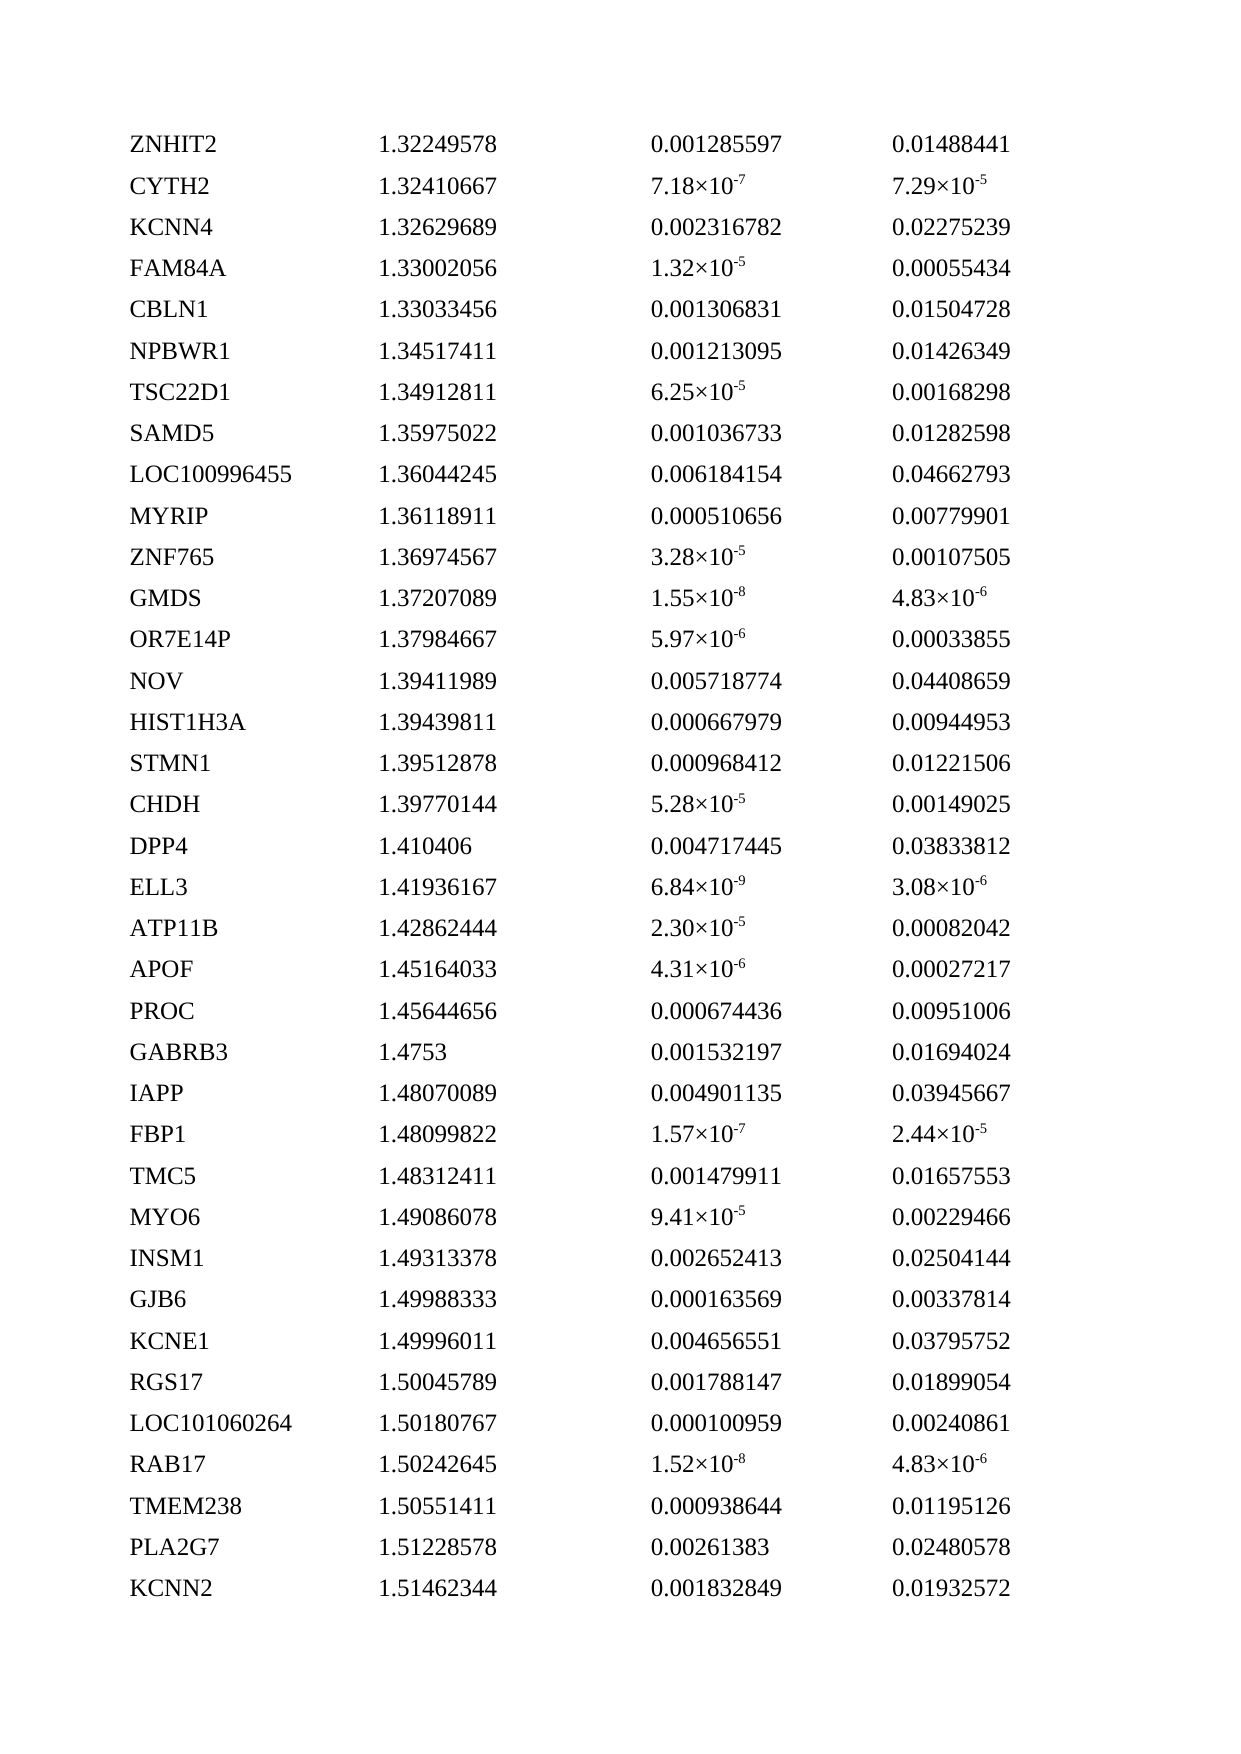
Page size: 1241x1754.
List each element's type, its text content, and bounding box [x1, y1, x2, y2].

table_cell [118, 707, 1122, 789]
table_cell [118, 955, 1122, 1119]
table_cell 0.01504728 [881, 295, 1122, 336]
table_cell 1.37984667 [367, 625, 639, 666]
table_cell 0.006184154 [639, 460, 881, 501]
table_cell 0.001285597 [639, 130, 881, 171]
table_cell SAMD5 [118, 418, 367, 459]
table_cell 0.00168298 [881, 377, 1122, 418]
table_cell 1.36118911 [367, 501, 639, 542]
table_cell 4.83×10-6 [881, 583, 1122, 624]
table_cell 1.32249578 [367, 130, 639, 171]
table_cell 0.00055434 [881, 253, 1122, 294]
table_cell CBLN1 [118, 295, 367, 336]
table_cell 5.97×10-6 [639, 625, 881, 666]
table_cell ZNF765 [118, 542, 367, 583]
table_cell 1.39411989 [367, 666, 639, 707]
table_cell 7.29×10-5 [881, 171, 1122, 212]
table_cell 0.000510656 [639, 501, 881, 542]
table_cell LOC100996455 [118, 460, 367, 501]
table_cell 6.25×10-5 [639, 377, 881, 418]
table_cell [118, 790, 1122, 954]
table_cell TSC22D1 [118, 377, 367, 418]
table_cell 0.01426349 [881, 336, 1122, 377]
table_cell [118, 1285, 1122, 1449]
table_cell 0.005718774 [639, 666, 881, 707]
table_cell ZNHIT2 [118, 130, 367, 171]
table_cell 1.33002056 [367, 253, 639, 294]
table_cell 0.00033855 [881, 625, 1122, 666]
table_cell 0.00107505 [881, 542, 1122, 583]
table_cell HIST1H3A [118, 707, 367, 748]
table_cell 1.36044245 [367, 460, 639, 501]
table_cell 0.001306831 [639, 295, 881, 336]
table_cell OR7E14P [118, 625, 367, 666]
table_cell 1.32410667 [367, 171, 639, 212]
table_cell GMDS [118, 583, 367, 624]
table_cell 0.01488441 [881, 130, 1122, 171]
table_cell 0.001213095 [639, 336, 881, 377]
table_cell MYRIP [118, 501, 367, 542]
table_cell NOV [118, 666, 367, 707]
table_cell FAM84A [118, 253, 367, 294]
table_cell 1.55×10-8 [639, 583, 881, 624]
table_cell 1.35975022 [367, 418, 639, 459]
table_cell 1.36974567 [367, 542, 639, 583]
table_cell 1.34517411 [367, 336, 639, 377]
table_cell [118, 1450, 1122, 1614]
table_cell 1.32629689 [367, 212, 639, 253]
table_cell 1.37207089 [367, 583, 639, 624]
table_cell 0.02275239 [881, 212, 1122, 253]
table_cell 1.33033456 [367, 295, 639, 336]
table_cell 7.18×10-7 [639, 171, 881, 212]
table_cell KCNN4 [118, 212, 367, 253]
table_cell 0.001036733 [639, 418, 881, 459]
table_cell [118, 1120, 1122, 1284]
table_cell CYTH2 [118, 171, 367, 212]
table_cell 0.04662793 [881, 460, 1122, 501]
table_cell 3.28×10-5 [639, 542, 881, 583]
table_cell 0.002316782 [639, 212, 881, 253]
table_cell 1.32×10-5 [639, 253, 881, 294]
table_cell NPBWR1 [118, 336, 367, 377]
table_cell 0.04408659 [881, 666, 1122, 707]
table_cell 1.39439811 [367, 707, 639, 748]
table_cell 0.01282598 [881, 418, 1122, 459]
table_cell 1.34912811 [367, 377, 639, 418]
table_cell 0.00779901 [881, 501, 1122, 542]
